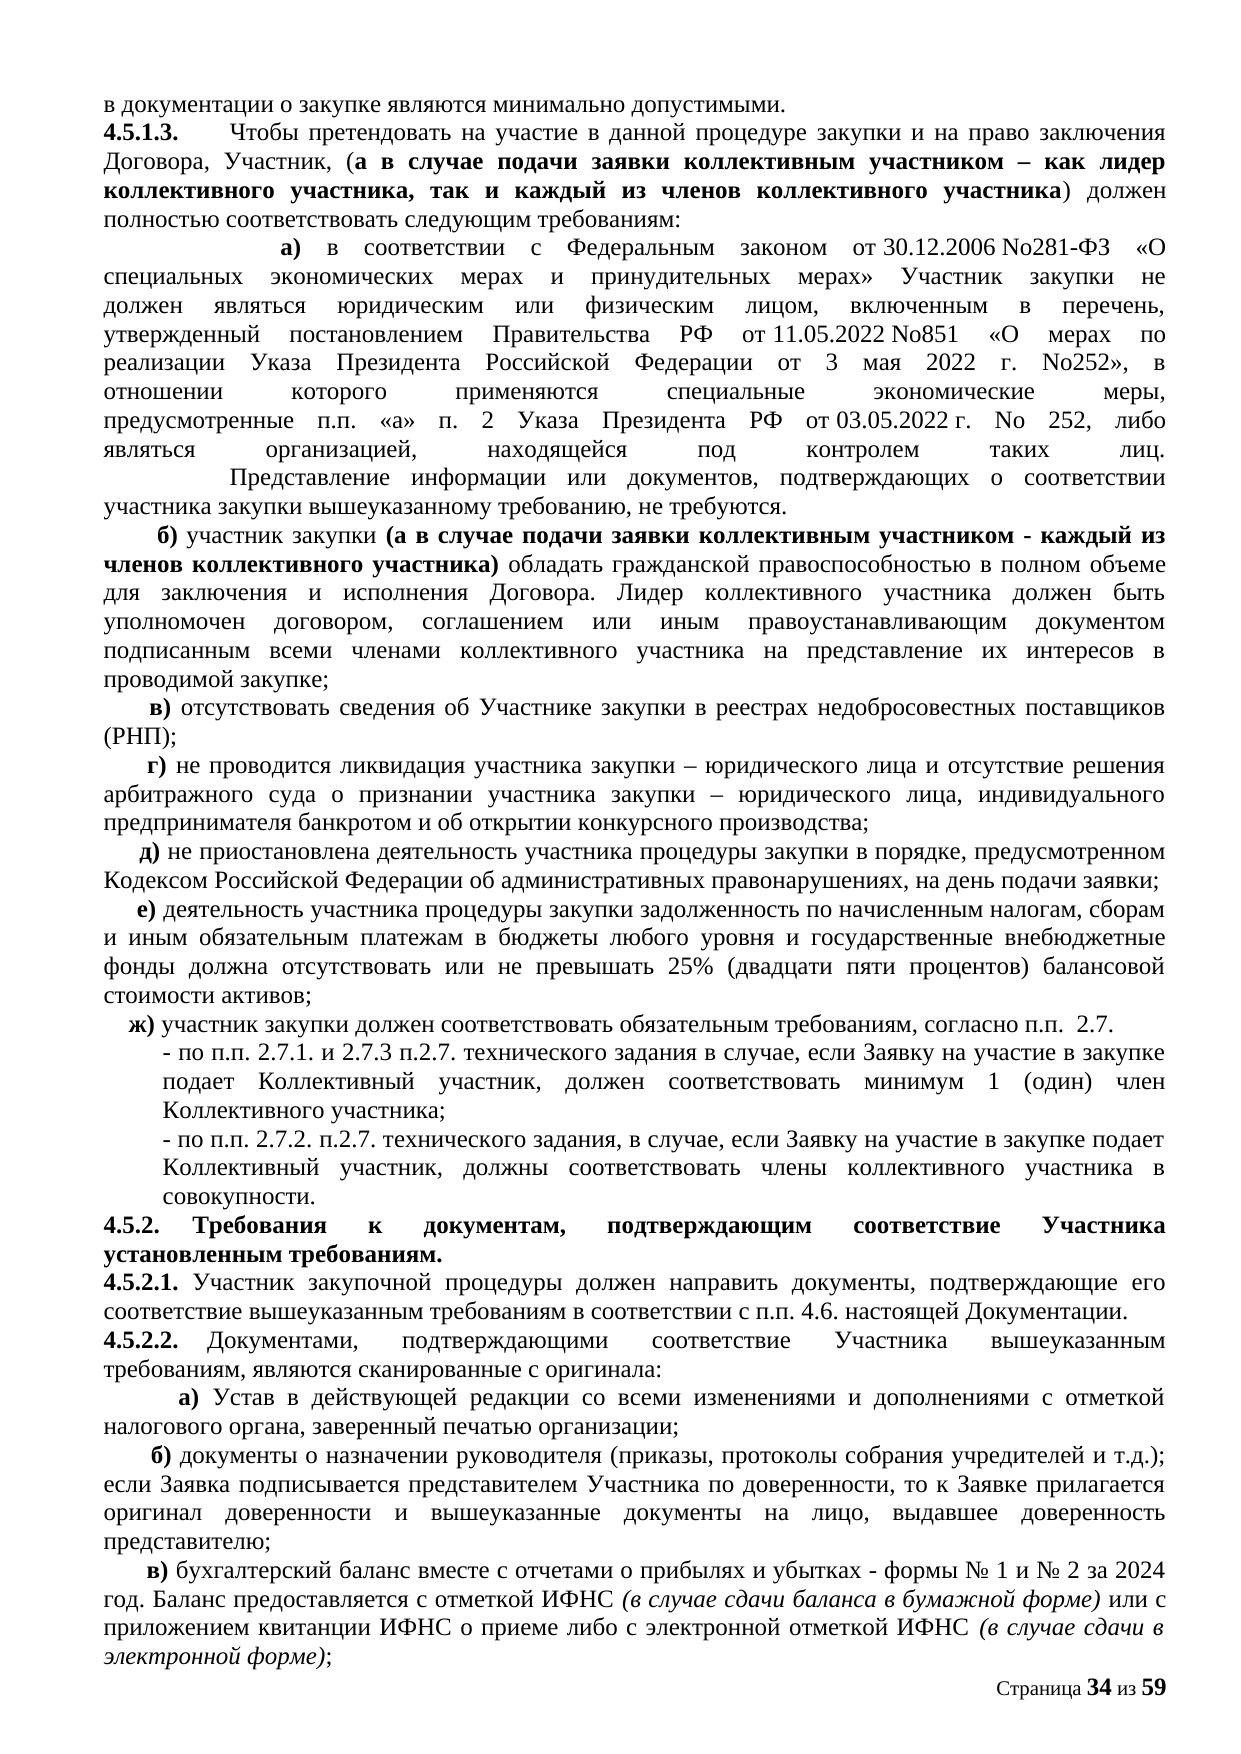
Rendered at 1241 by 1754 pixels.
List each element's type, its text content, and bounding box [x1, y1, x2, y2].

list а) в соответствии с Федеральным законом от 30.12.2006 No281-ФЗ «О специальных экономических мерах и принудительных мерах» Участник закупки не должен являться юридическим или физическим лицом, включенным в перечень, утвержденный постановлением Правительства РФ от 11.05.2022 No851 «О мерах по реализации Указа Президента Российской Федерации от 3 мая 2022 г. No252», в отношении которого применяются специальные экономические меры, предусмотренные п.п. «а» п. 2 Указа Президента РФ от 03.05.2022 г. No 252, либо являться организацией, находящейся под контролем таких лиц. Представление информации или документов, подтверждающих о соответствии участника закупки вышеуказанному требованию, не требуются. [103, 232, 1166, 520]
text г) не проводится ликвидация участника закупки – юридического лица и отсутствие решения арбитражного суда о признании участника закупки – юридического лица, индивидуального предпринимателя банкротом и об открытии конкурсного производства; [103, 750, 1166, 836]
list Требования к документам, подтверждающим соответствие Участника установленным требованиям. [103, 1210, 1166, 1267]
text ж) участник закупки должен соответствовать обязательным требованиям, согласно п.п. 2.7. [103, 1009, 1166, 1037]
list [103, 89, 1166, 117]
text б) участник закупки (а в случае подачи заявки коллективным участником - каждый из членов коллективного участника) обладать гражданской правоспособностью в полном объеме для заключения и исполнения Договора. Лидер коллективного участника должен быть уполномочен договором, соглашением или иным правоустанавливающим документом подписанным всеми членами коллективного участника на представление их интересов в проводимой закупке; [103, 520, 1166, 692]
text в) бухгалтерский баланс вместе с отчетами о прибылях и убытках - формы № 1 и № 2 за 2024 год. Баланс предоставляется с отметкой ИФНС (в случае сдачи баланса в бумажной форме) или с приложением квитанции ИФНС о приеме либо с электронной отметкой ИФНС (в случае сдачи в электронной форме); [103, 1555, 1166, 1670]
text б) документы о назначении руководителя (приказы, протоколы собрания учредителей и т.д.); если Заявка подписывается представителем Участника по доверенности, то к Заявке прилагается оригинал доверенности и вышеуказанные документы на лицо, выдавшее доверенность представителю; [103, 1440, 1166, 1555]
text - по п.п. 2.7.2. п.2.7. технического задания, в случае, если Заявку на участие в закупке подает Коллективный участник, должны соответствовать члены коллективного участника в совокупности. [162, 1124, 1166, 1210]
list Участник закупочной процедуры должен направить документы, подтверждающие его соответствие вышеуказанным требованиям в соответствии с п.п. 4.6. настоящей Документации. [103, 1267, 1166, 1325]
text в) отсутствовать сведения об Участнике закупки в реестрах недобросовестных поставщиков (РНП); [103, 692, 1166, 750]
list Документами, подтверждающими соответствие Участника вышеуказанным требованиям, являются сканированные с оригинала: [103, 1325, 1166, 1382]
text д) не приостановлена деятельность участника процедуры закупки в порядке, предусмотренном Кодексом Российской Федерации об административных правонарушениях, на день подачи заявки; [103, 836, 1166, 894]
text - по п.п. 2.7.1. и 2.7.3 п.2.7. технического задания в случае, если Заявку на участие в закупке подает Коллективный участник, должен соответствовать минимум 1 (один) член Коллективного участника; [162, 1037, 1166, 1124]
list Чтобы претендовать на участие в данной процедуре закупки и на право заключения Договора, Участник, (а в случае подачи заявки коллективным участником – как лидер коллективного участника, так и каждый из членов коллективного участника) должен полностью соответствовать следующим требованиям: [103, 117, 1166, 232]
text е) деятельность участника процедуры закупки задолженность по начисленным налогам, сборам и иным обязательным платежам в бюджеты любого уровня и государственные внебюджетные фонды должна отсутствовать или не превышать 25% (двадцати пяти процентов) балансовой стоимости активов; [103, 894, 1166, 1009]
text а) Устав в действующей редакции со всеми изменениями и дополнениями с отметкой налогового органа, заверенный печатью организации; [103, 1382, 1166, 1440]
